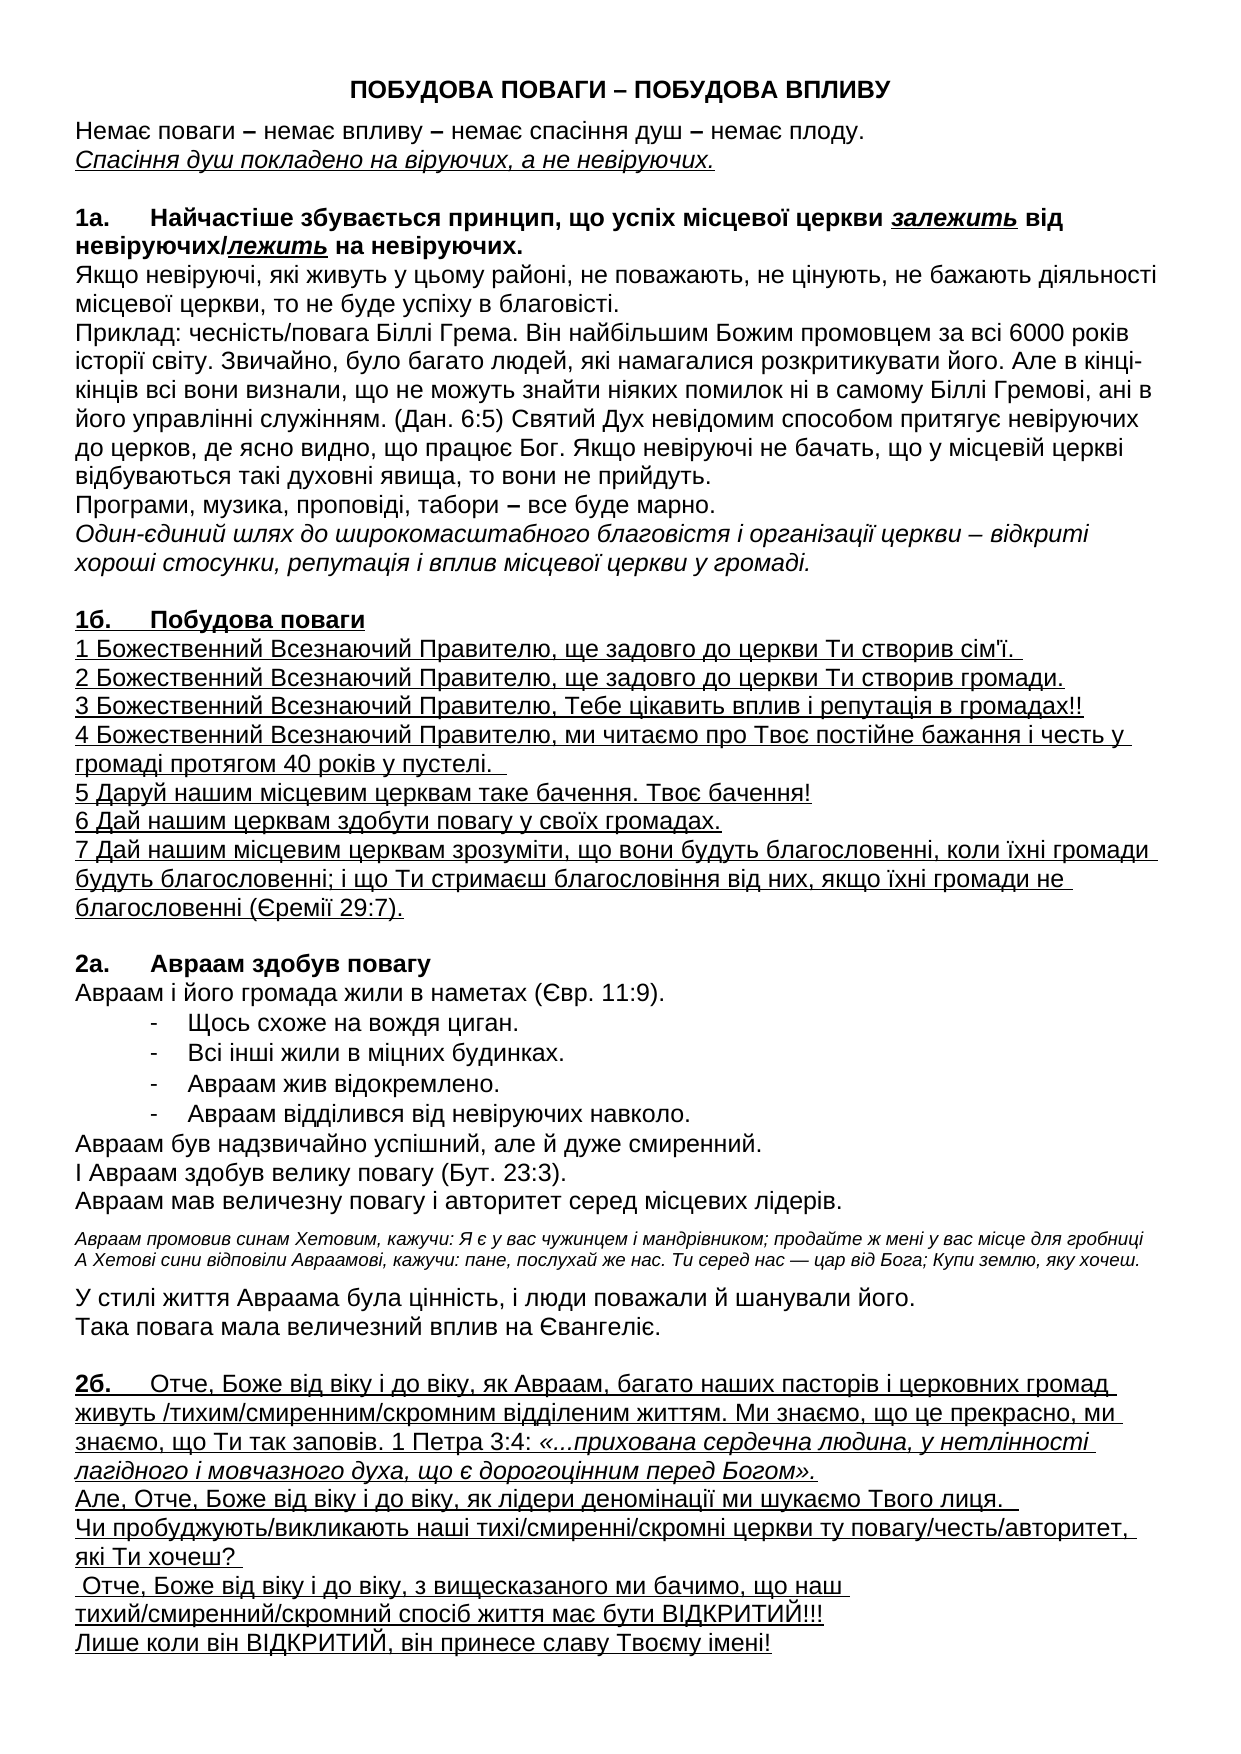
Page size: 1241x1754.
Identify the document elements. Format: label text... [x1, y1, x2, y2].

list Всі інші жили в міцних будинках. [150, 1037, 1165, 1068]
text Отче, Боже від віку і до віку, з вищесказаного ми бачимо, що наш тихий/смиренний/скромний спосіб життя має бути ВІДКРИТИЙ!!! [75, 1571, 1165, 1628]
text 2б. Отче, Боже від віку і до віку, як Авраам, багато наших пасторів і церковних громад живуть /тихим/смиренним/скромним відділеним життям. Ми знаємо, що це прекрасно, ми знаємо, що Ти так заповів. 1 Петра 3:4: «...прихована сердечна людина, у нетлінності лагідного і мовчазного духа, що є дорогоцінним перед Богом». [75, 1369, 1165, 1484]
text Лише коли він ВІДКРИТИЙ, він принесе славу Твоєму імені! [75, 1628, 1165, 1657]
text 1б. Побудова поваги [75, 605, 1165, 634]
text Авраам і його громада жили в наметах (Євр. 11:9). [75, 978, 1165, 1007]
text У стилі життя Авраама була цінність, і люди поважали й шанували його. [75, 1283, 1165, 1312]
text 6 Дай нашим церквам здобути повагу у своїх громадах. [75, 806, 1165, 835]
text Програми, музика, проповіді, табори – все буде марно. [75, 490, 1165, 519]
text А Хетові сини відповіли Авраамові, кажучи: пане, послухай же нас. Ти серед нас — цар від Бога; Купи землю, яку хочеш. [75, 1249, 1165, 1271]
text ПОБУДОВА ПОВАГИ – ПОБУДОВА ВПЛИВУ [75, 75, 1165, 104]
text 4 Божественний Всезнаючий Правителю, ми читаємо про Твоє постійне бажання і честь у громаді протягом 40 років у пустелі. [75, 720, 1165, 777]
text Один-єдиний шлях до широкомасштабного благовістя і організації церкви – відкриті хороші стосунки, репутація і вплив місцевої церкви у громаді. [75, 519, 1165, 576]
text Немає поваги – немає впливу – немає спасіння душ – немає плоду. [75, 116, 1165, 145]
list Щось схоже на вождя циган. [150, 1007, 1165, 1037]
list Авраам жив відокремлено. [150, 1068, 1165, 1098]
text Авраам мав величезну повагу і авторитет серед місцевих лідерів. [75, 1186, 1165, 1215]
text Якщо невіруючі, які живуть у цьому районі, не поважають, не цінують, не бажають діяльності місцевої церкви, то не буде успіху в благовісті. [75, 260, 1165, 317]
text Приклад: чесність/повага Біллі Грема. Він найбільшим Божим промовцем за всі 6000 років історії світу. Звичайно, було багато людей, які намагалися розкритикувати його. Але в кінці-кінців всі вони визнали, що не можуть знайти ніяких помилок ні в самому Біллі Гремові, ані в його управлінні служінням. (Дан. 6:5) Святий Дух невідомим способом притягує невіруючих до церков, де ясно видно, що працює Бог. Якщо невіруючі не бачать, що у місцевій церкві відбуваються такі духовні явища, то вони не прийдуть. [75, 317, 1165, 490]
text І Авраам здобув велику повагу (Бут. 23:3). [75, 1158, 1165, 1186]
text Авраам був надзвичайно успішний, але й дуже смиренний. [75, 1129, 1165, 1158]
text 1a. Найчастіше збувається принцип, що успіх місцевої церкви залежить від невіруючих/лежить на невіруючих. [75, 202, 1165, 260]
text Така повага мала величезний вплив на Євангеліє. [75, 1312, 1165, 1341]
text Чи пробуджують/викликають наші тихі/смиренні/скромні церкви ту повагу/честь/авторитет, які Ти хочеш? [75, 1513, 1165, 1571]
text 7 Дай нашим місцевим церквам зрозуміти, що вони будуть благословенні, коли їхні громади будуть благословенні; і що Ти стримаєш благословіння від них, якщо їхні громади не благословенні (Єремії 29:7). [75, 835, 1165, 921]
text 1 Божественний Всезнаючий Правителю, ще задовго до церкви Ти створив сім'ї. [75, 634, 1165, 662]
text 2a. Авраам здобув повагу [75, 949, 1165, 978]
text Але, Отче, Боже від віку і до віку, як лідери деномінації ми шукаємо Твого лиця. [75, 1484, 1165, 1513]
text 5 Даруй нашим місцевим церквам таке бачення. Твоє бачення! [75, 777, 1165, 806]
text 2 Божественний Всезнаючий Правителю, ще задовго до церкви Ти створив громади. [75, 662, 1165, 691]
text Спасіння душ покладено на віруючих, а не невіруючих. [75, 145, 1165, 174]
text 3 Божественний Всезнаючий Правителю, Тебе цікавить вплив і репутація в громадах!! [75, 691, 1165, 720]
text Авраам промовив синам Хетовим, кажучи: Я є у вас чужинцем і мандрівником; продайте ж мені у вас місце для гробниці [75, 1228, 1165, 1249]
list Авраам відділився від невіруючих навколо. [150, 1098, 1165, 1129]
